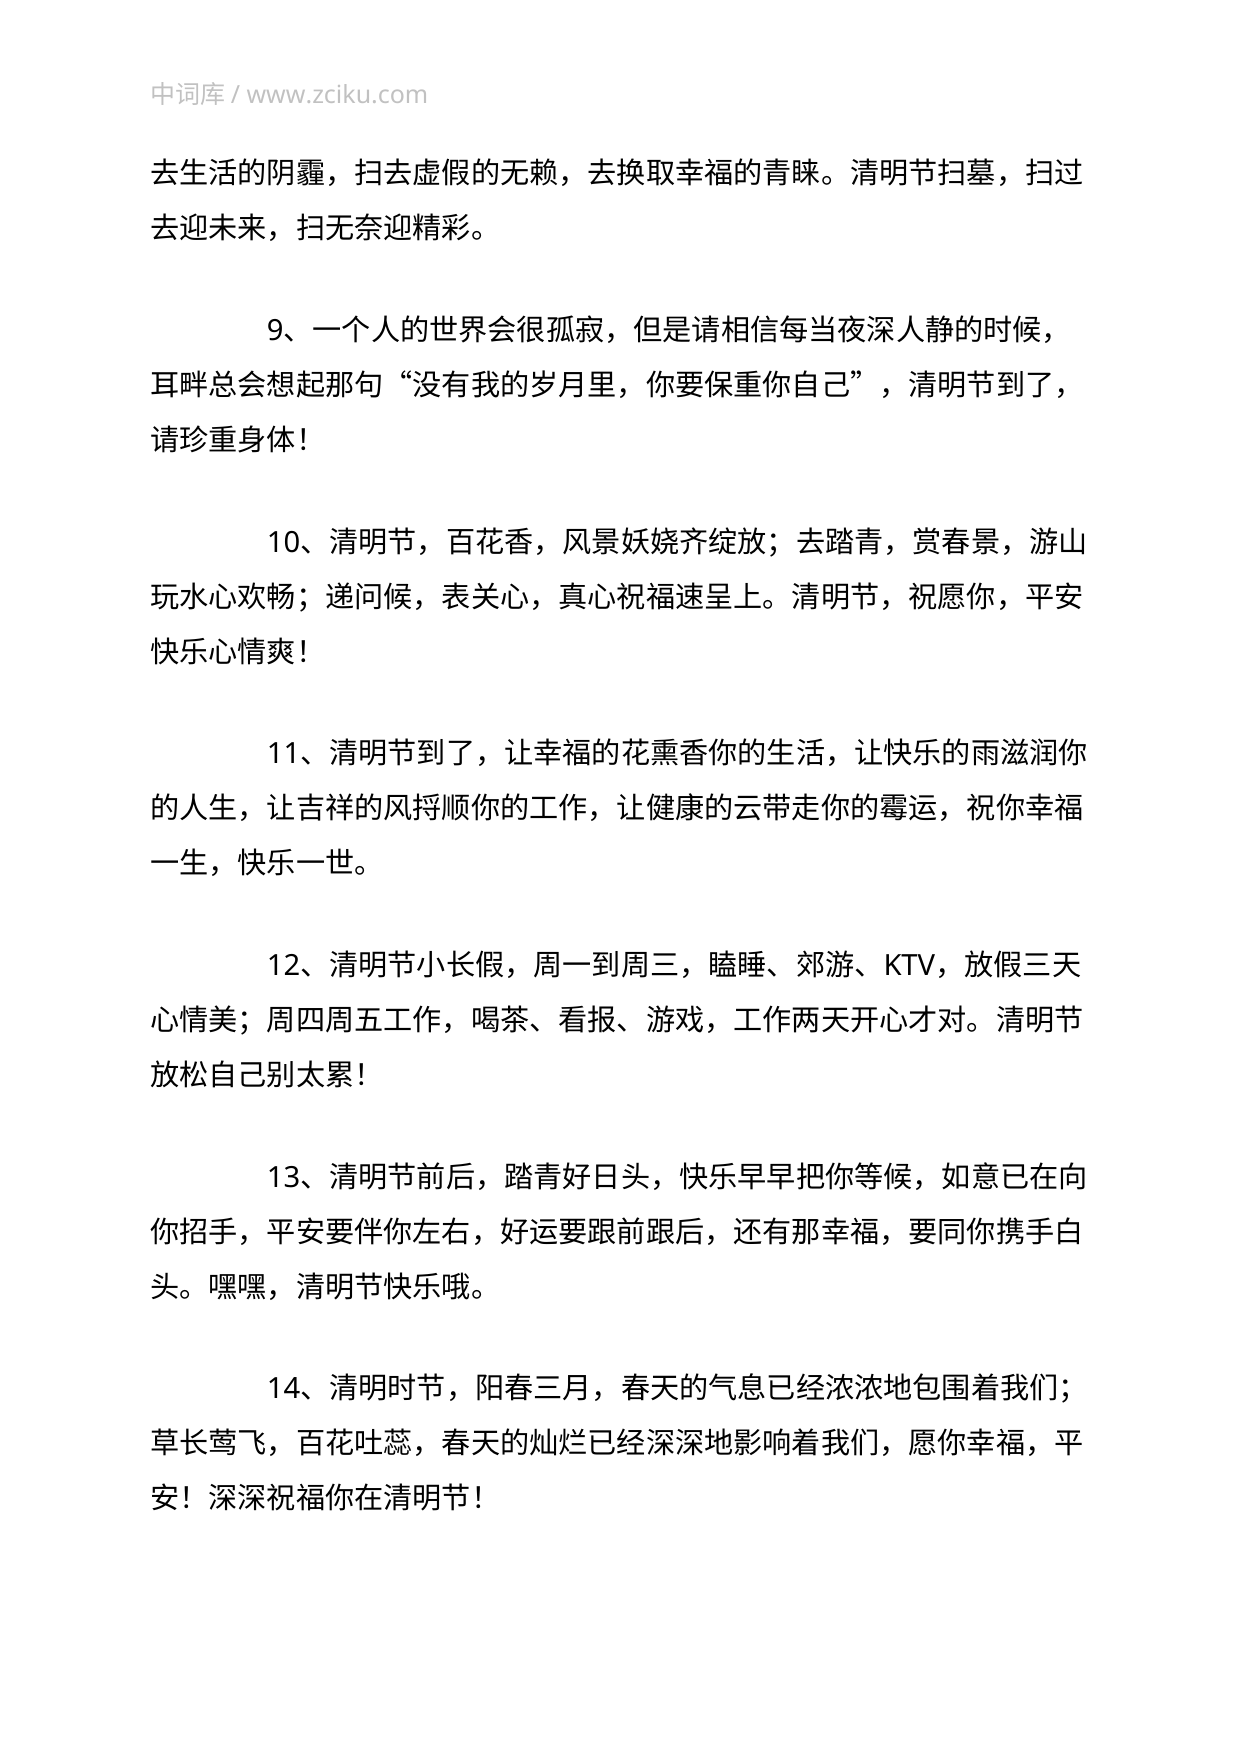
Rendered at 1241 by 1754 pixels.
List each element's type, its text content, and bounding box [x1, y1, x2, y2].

text 13、清明节前后，踏青好日头，快乐早早把你等候，如意已在向你招手，平安要伴你左右，好运要跟前跟后，还有那幸福，要同你携手白头。嘿嘿，清明节快乐哦。 [150, 1153, 1090, 1306]
text 14、清明时节，阳春三月，春天的气息已经浓浓地包围着我们；草长莺飞，百花吐蕊，春天的灿烂已经深深地影响着我们，愿你幸福，平安！深深祝福你在清明节！ [150, 1365, 1090, 1517]
text 11、清明节到了，让幸福的花熏香你的生活，让快乐的雨滋润你的人生，让吉祥的风捋顺你的工作，让健康的云带走你的霉运，祝你幸福一生，快乐一世。 [150, 730, 1090, 882]
text 10、清明节，百花香，风景妖娆齐绽放；去踏青，赏春景，游山玩水心欢畅；递问候，表关心，真心祝福速呈上。清明节，祝愿你，平安快乐心情爽！ [150, 518, 1090, 671]
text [150, 150, 1090, 247]
text 9、一个人的世界会很孤寂，但是请相信每当夜深人静的时候，耳畔总会想起那句“没有我的岁月里，你要保重你自己”，清明节到了，请珍重身体！ [150, 307, 1090, 459]
text 12、清明节小长假，周一到周三，瞌睡、郊游、KTV，放假三天心情美；周四周五工作，喝茶、看报、游戏，工作两天开心才对。清明节放松自己别太累！ [150, 942, 1090, 1094]
